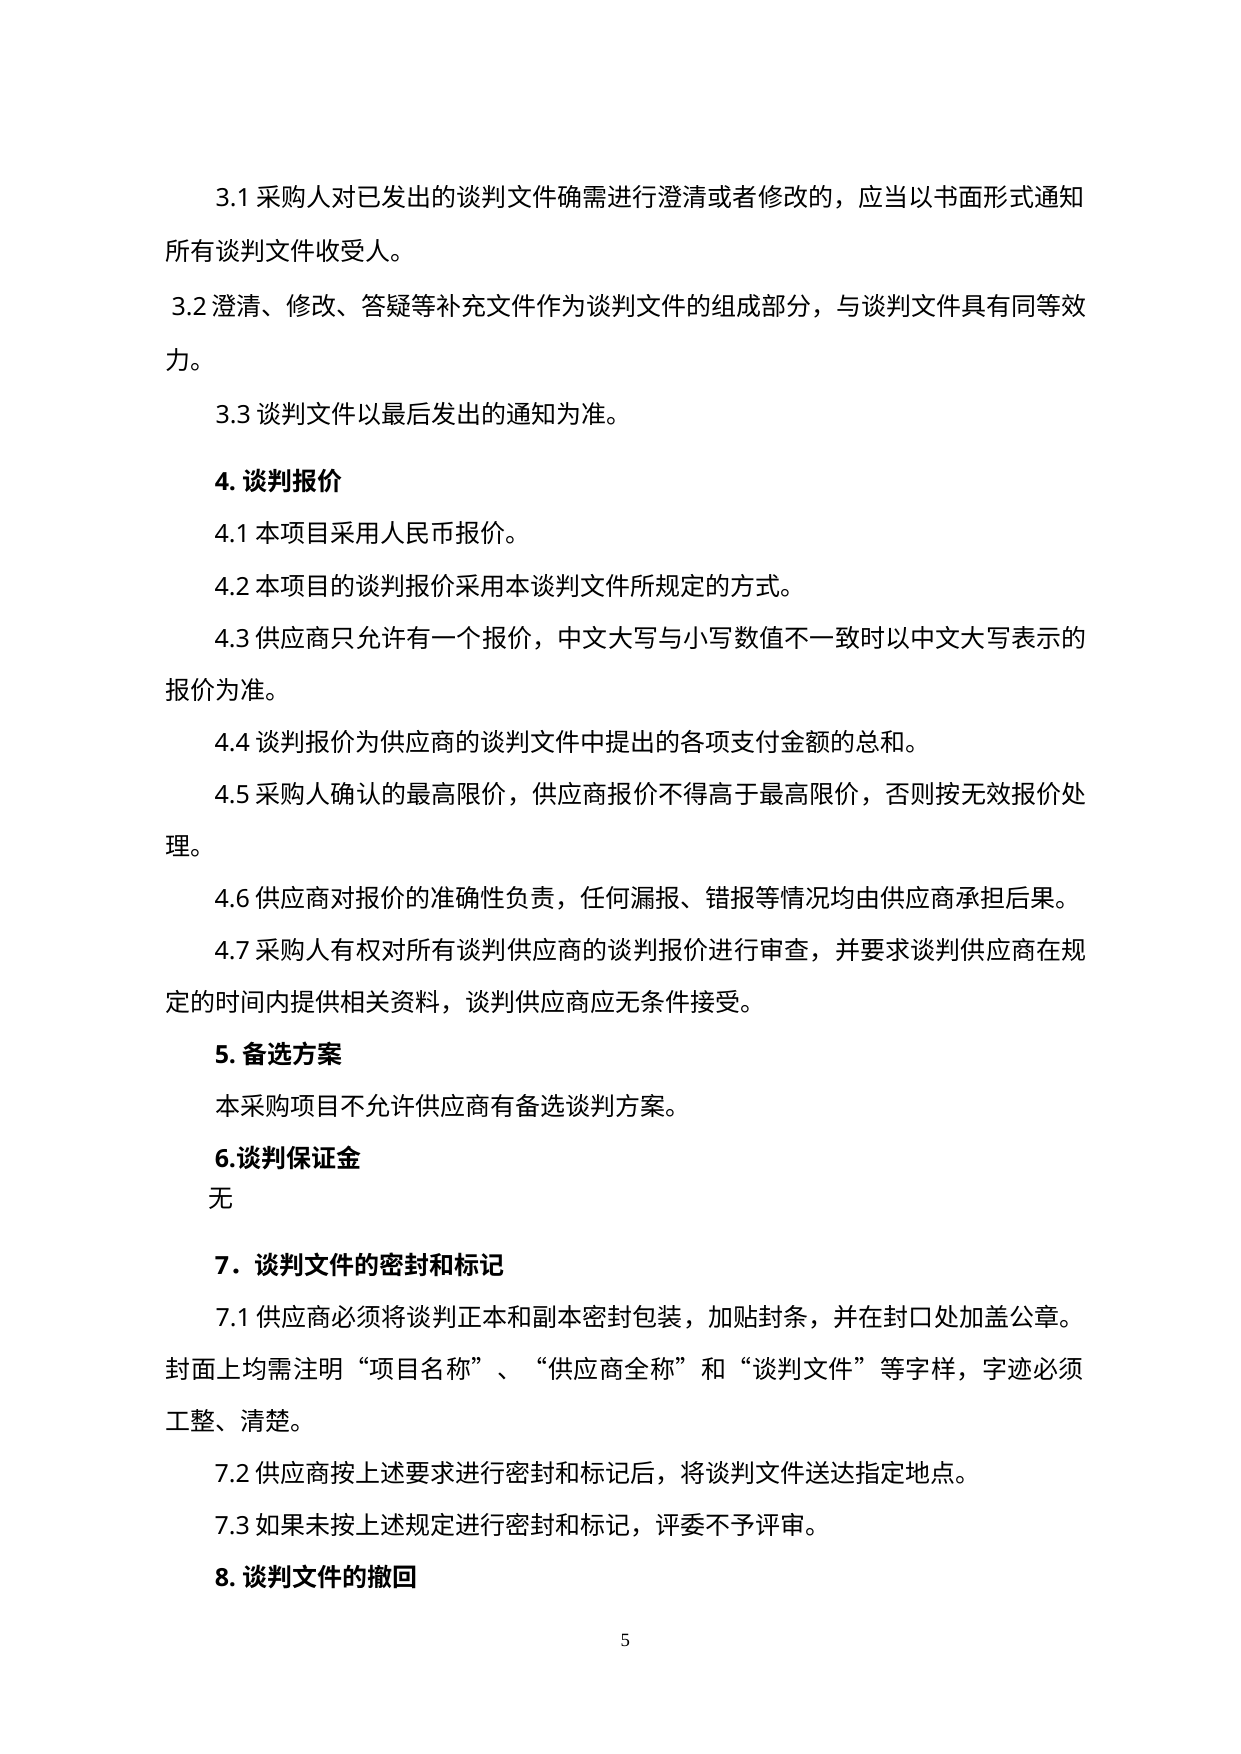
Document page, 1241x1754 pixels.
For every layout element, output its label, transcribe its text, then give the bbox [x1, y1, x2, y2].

text 3.1采购人对已发出的谈判文件确需进行澄清或者修改的，应当以书面形式通知所有谈判文件收受人。 [165, 177, 1087, 268]
text 4.4谈判报价为供应商的谈判文件中提出的各项支付金额的总和。 [165, 709, 1087, 762]
text 本采购项目不允许供应商有备选谈判方案。 [165, 1074, 1087, 1126]
text 3.2澄清、修改、答疑等补充文件作为谈判文件的组成部分，与谈判文件具有同等效力。 [165, 286, 1087, 377]
text 4.2本项目的谈判报价采用本谈判文件所规定的方式。 [165, 553, 1087, 605]
text 4. 谈判报价 [165, 449, 1087, 501]
text 4.1本项目采用人民币报价。 [165, 501, 1087, 553]
text 4.6供应商对报价的准确性负责，任何漏报、错报等情况均由供应商承担后果。 [165, 866, 1087, 918]
text 7．谈判文件的密封和标记 [165, 1233, 1083, 1285]
text 8. 谈判文件的撤回 [165, 1545, 1083, 1597]
text 4.7采购人有权对所有谈判供应商的谈判报价进行审查，并要求谈判供应商在规定的时间内提供相关资料，谈判供应商应无条件接受。 [165, 918, 1087, 1022]
text 7.3如果未按上述规定进行密封和标记，评委不予评审。 [165, 1493, 1087, 1545]
text 7.2供应商按上述要求进行密封和标记后，将谈判文件送达指定地点。 [165, 1441, 1087, 1493]
text 无 [158, 1178, 1087, 1214]
text 4.3供应商只允许有一个报价，中文大写与小写数值不一致时以中文大写表示的报价为准。 [165, 605, 1087, 709]
text 7.1供应商必须将谈判正本和副本密封包装，加贴封条，并在封口处加盖公章。封面上均需注明“项目名称”、“供应商全称”和“谈判文件”等字样，字迹必须工整、清楚。 [165, 1285, 1087, 1441]
text 4.5采购人确认的最高限价，供应商报价不得高于最高限价，否则按无效报价处理。 [165, 762, 1087, 866]
text 5. 备选方案 [165, 1022, 1087, 1074]
text 3.3谈判文件以最后发出的通知为准。 [165, 395, 1087, 431]
text 6.谈判保证金 [165, 1126, 1087, 1178]
